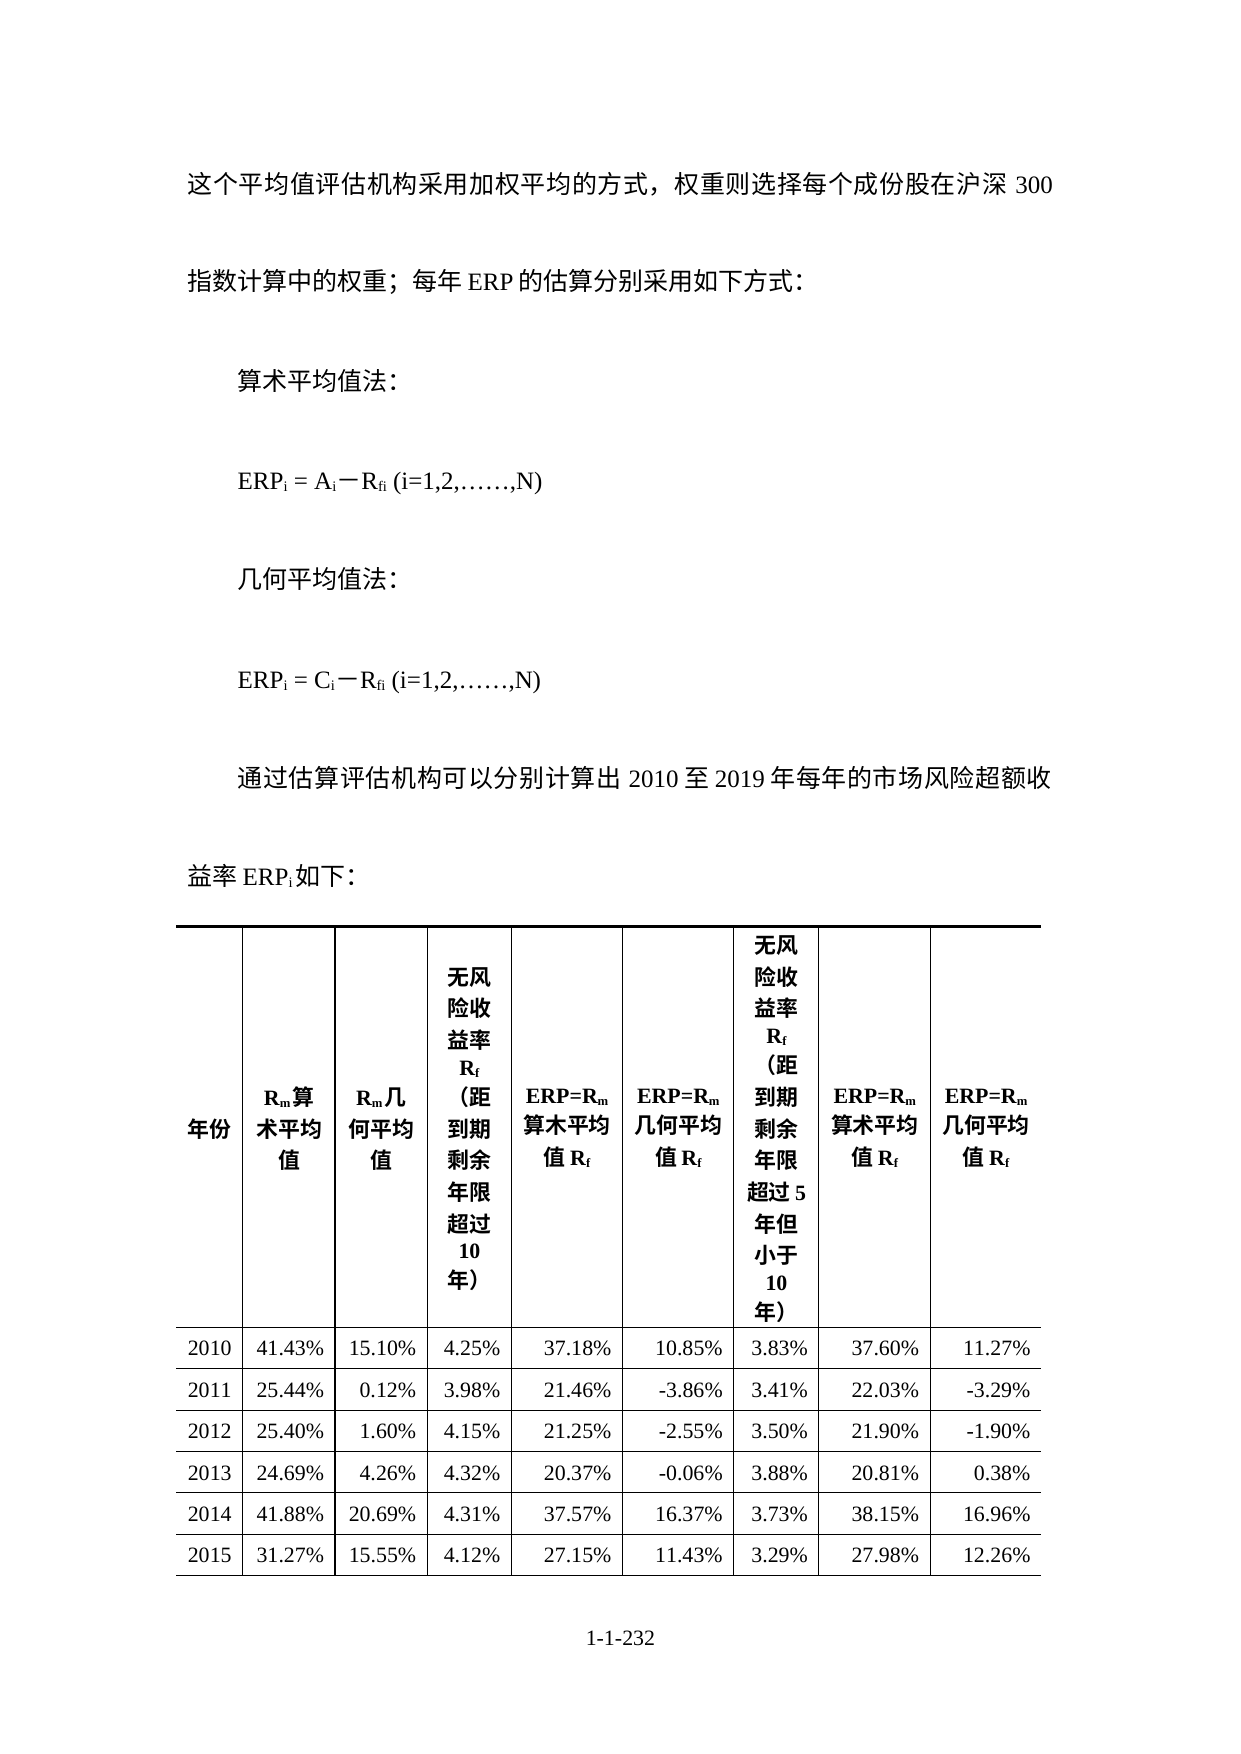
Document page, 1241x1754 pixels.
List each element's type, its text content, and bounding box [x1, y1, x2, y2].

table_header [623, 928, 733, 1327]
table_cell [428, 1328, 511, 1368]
text ERPi = Ai－Rfi (i=1,2,……,N) [187, 446, 1053, 511]
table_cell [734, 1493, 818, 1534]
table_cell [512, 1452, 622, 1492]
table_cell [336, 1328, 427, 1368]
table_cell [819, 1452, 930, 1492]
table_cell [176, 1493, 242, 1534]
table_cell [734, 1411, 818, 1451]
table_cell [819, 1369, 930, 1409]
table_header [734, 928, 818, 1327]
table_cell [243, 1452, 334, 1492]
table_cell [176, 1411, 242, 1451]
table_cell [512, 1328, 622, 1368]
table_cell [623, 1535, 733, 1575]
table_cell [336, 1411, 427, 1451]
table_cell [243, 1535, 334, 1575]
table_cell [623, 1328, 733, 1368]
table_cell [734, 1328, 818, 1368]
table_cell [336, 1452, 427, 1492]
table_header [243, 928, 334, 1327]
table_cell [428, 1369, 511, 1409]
text ERPi = Ci－Rfi (i=1,2,……,N) [187, 645, 1053, 710]
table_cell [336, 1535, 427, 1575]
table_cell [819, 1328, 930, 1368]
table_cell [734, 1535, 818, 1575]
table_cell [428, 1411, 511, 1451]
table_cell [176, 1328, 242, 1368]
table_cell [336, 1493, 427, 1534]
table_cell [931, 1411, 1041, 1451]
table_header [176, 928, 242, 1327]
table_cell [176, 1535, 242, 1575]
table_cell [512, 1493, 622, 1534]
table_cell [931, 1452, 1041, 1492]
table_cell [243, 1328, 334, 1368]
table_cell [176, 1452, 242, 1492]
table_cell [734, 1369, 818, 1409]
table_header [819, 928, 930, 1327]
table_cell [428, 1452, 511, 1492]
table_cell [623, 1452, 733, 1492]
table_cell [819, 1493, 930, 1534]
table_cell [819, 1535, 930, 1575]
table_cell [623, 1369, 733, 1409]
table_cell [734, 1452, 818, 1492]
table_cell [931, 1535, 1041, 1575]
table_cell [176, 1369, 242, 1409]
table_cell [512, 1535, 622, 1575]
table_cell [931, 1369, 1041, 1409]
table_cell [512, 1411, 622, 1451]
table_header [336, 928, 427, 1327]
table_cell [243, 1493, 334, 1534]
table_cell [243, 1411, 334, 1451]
text 算术平均值法： [187, 347, 1053, 412]
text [187, 150, 1053, 312]
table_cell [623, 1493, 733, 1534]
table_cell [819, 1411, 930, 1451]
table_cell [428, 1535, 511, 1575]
text 几何平均值法： [187, 546, 1053, 611]
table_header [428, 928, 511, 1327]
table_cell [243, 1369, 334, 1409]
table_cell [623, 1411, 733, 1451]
text 通过估算评估机构可以分别计算出2010至2019年每年的市场风险超额收益率ERPi如下： [187, 744, 1053, 907]
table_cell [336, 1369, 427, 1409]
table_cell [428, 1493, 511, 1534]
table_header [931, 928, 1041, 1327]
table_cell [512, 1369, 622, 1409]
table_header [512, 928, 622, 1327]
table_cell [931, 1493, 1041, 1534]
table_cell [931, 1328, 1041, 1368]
